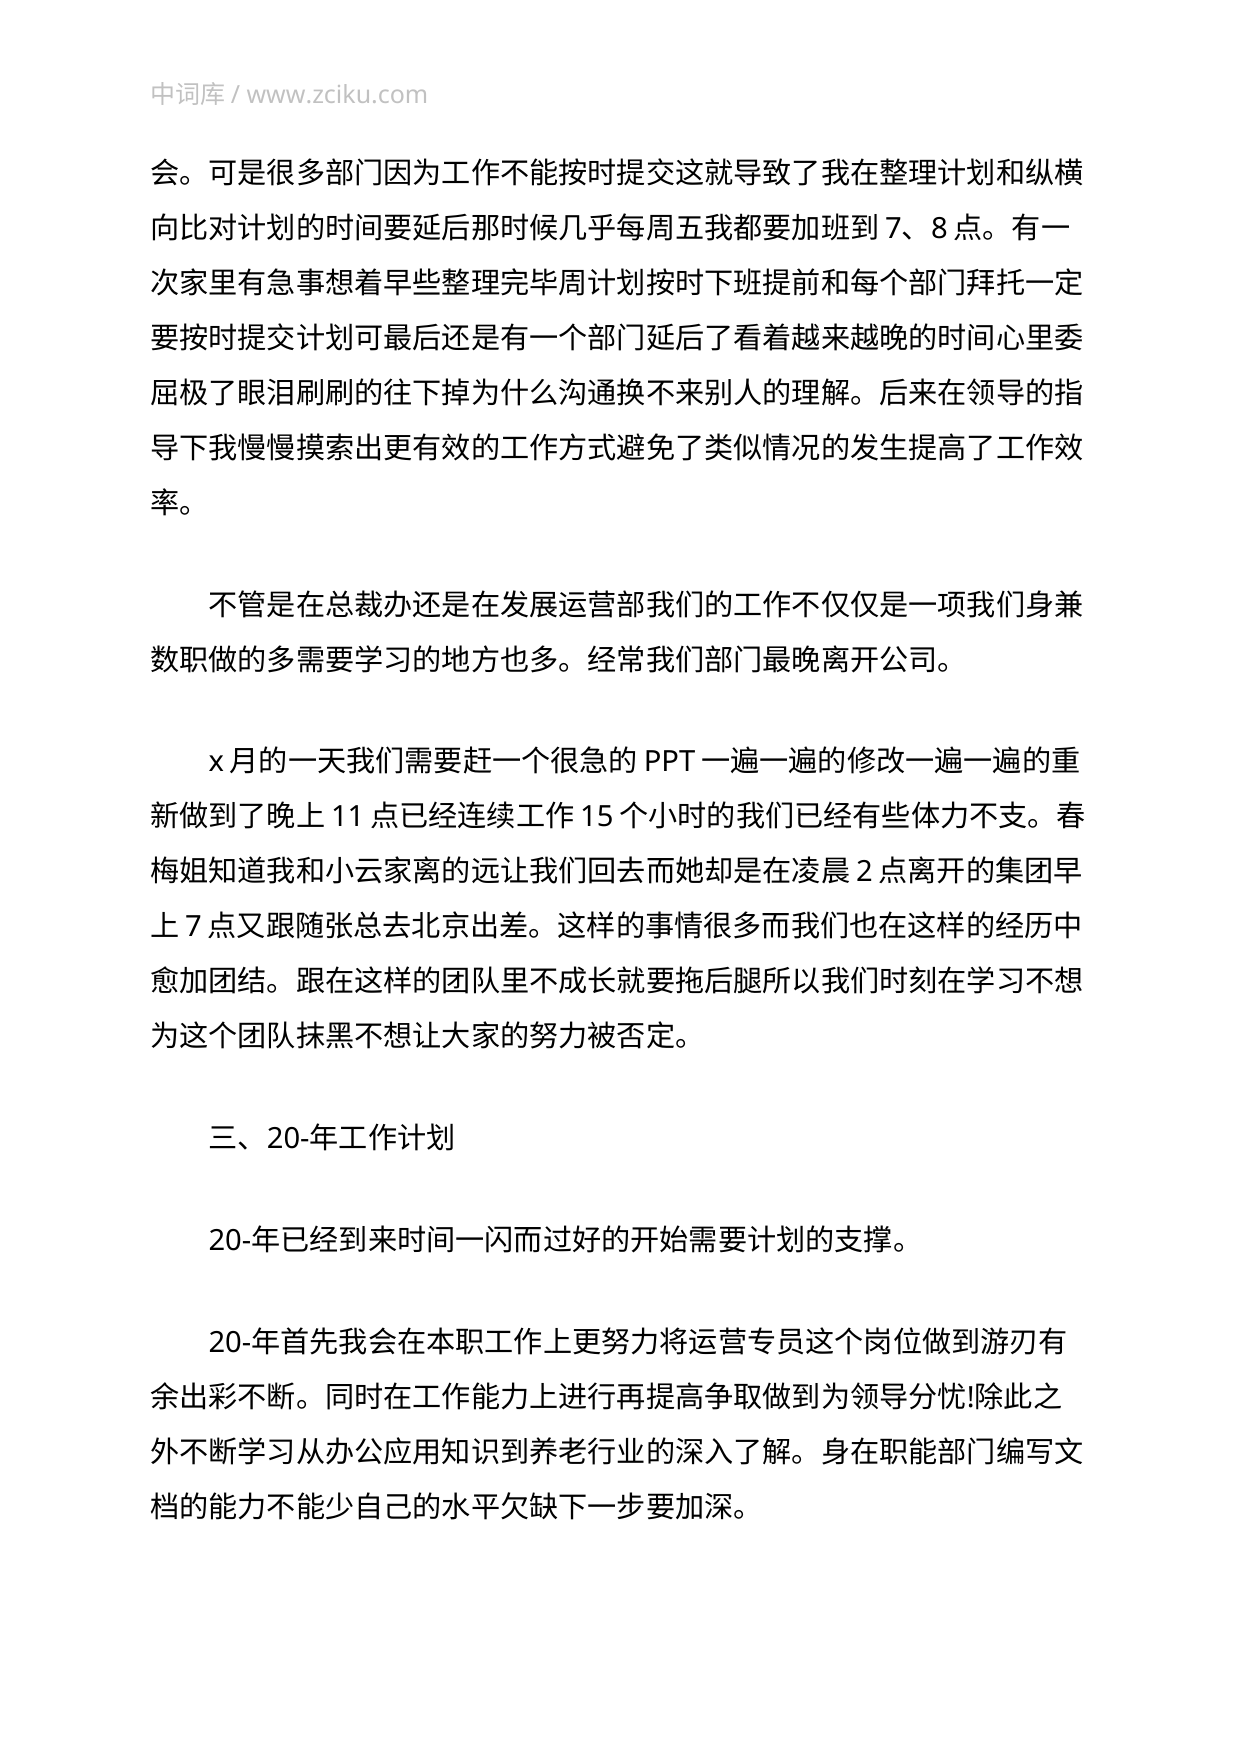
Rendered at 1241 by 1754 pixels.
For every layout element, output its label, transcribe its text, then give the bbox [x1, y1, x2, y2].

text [150, 150, 1090, 522]
text x月的一天我们需要赶一个很急的PPT一遍一遍的修改一遍一遍的重新做到了晚上11点已经连续工作15个小时的我们已经有些体力不支。春梅姐知道我和小云家离的远让我们回去而她却是在凌晨2点离开的集团早上7点又跟随张总去北京出差。这样的事情很多而我们也在这样的经历中愈加团结。跟在这样的团队里不成长就要拖后腿所以我们时刻在学习不想为这个团队抹黑不想让大家的努力被否定。 [150, 738, 1090, 1055]
text 20-年首先我会在本职工作上更努力将运营专员这个岗位做到游刃有余出彩不断。同时在工作能力上进行再提高争取做到为领导分忧!除此之外不断学习从办公应用知识到养老行业的深入了解。身在职能部门编写文档的能力不能少自己的水平欠缺下一步要加深。 [150, 1318, 1090, 1526]
text 20-年已经到来时间一闪而过好的开始需要计划的支撑。 [150, 1217, 1090, 1259]
text 不管是在总裁办还是在发展运营部我们的工作不仅仅是一项我们身兼数职做的多需要学习的地方也多。经常我们部门最晚离开公司。 [150, 581, 1090, 678]
text 三、20-年工作计划 [150, 1114, 1090, 1157]
